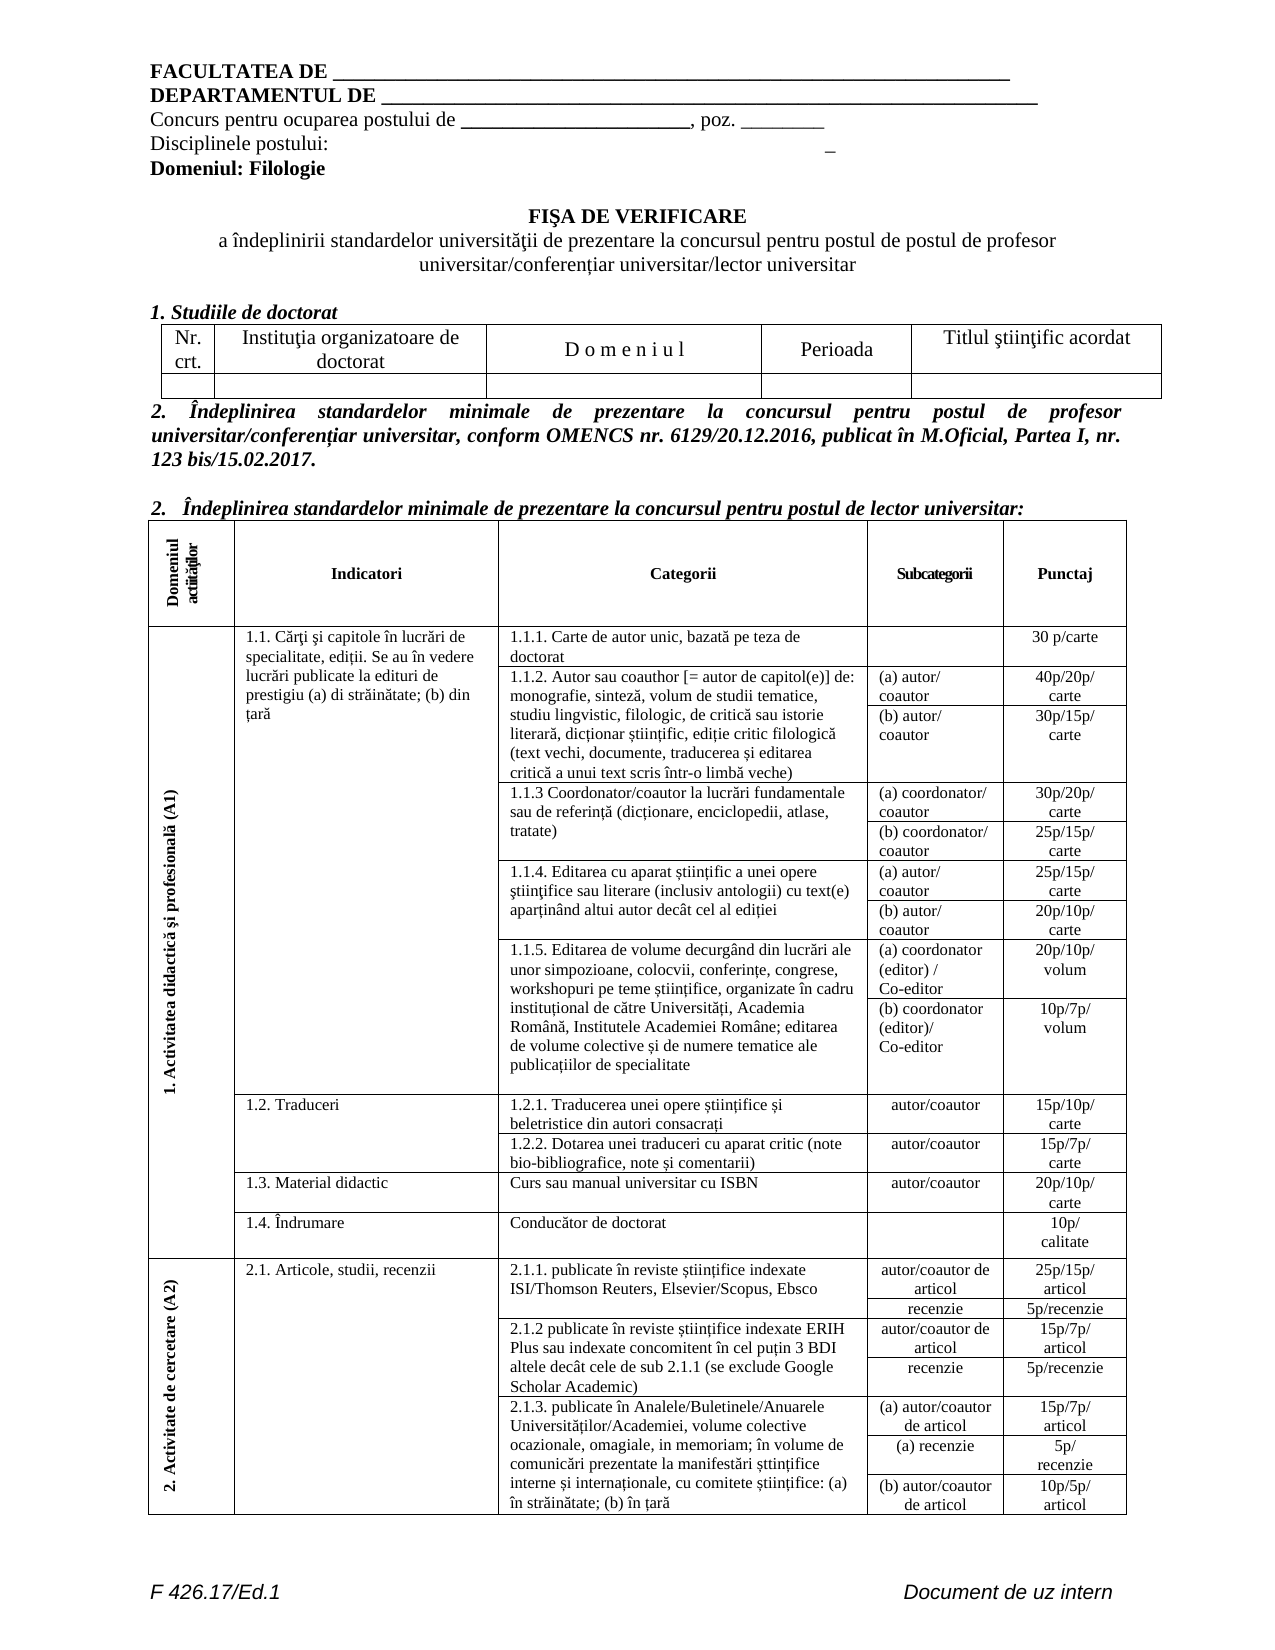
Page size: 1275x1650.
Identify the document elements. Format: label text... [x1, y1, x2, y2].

text DEPARTAMENTUL DE _______________________________________________________________ [150, 83, 1125, 107]
table_header Domeniul actiităţilor [149, 521, 234, 626]
table_cell 20p/10p/ volum [1004, 940, 1126, 998]
table_cell 10p/7p/ volum [1004, 999, 1126, 1093]
table_cell 1.1.4. Editarea cu aparat științific a unei opere ştiinţifice sau literare (inclusiv antologii) cu text(e) aparținând altui autor decât cel al ediției [499, 861, 867, 939]
text Disciplinele postului: _ [150, 131, 1125, 155]
table_cell 1.2.1. Traducerea unei opere științifice și beletristice din autori consacrați [499, 1095, 867, 1133]
text a îndeplinirii standardelor universităţii de prezentare la concursul pentru postul de postul de profesor universitar/conferențiar universitar/lector universitar [150, 228, 1125, 276]
table_header Nr. crt. [162, 325, 214, 373]
table_cell (a) coordonator/ coautor [868, 783, 1003, 821]
table_cell (a) autor/ coautor [868, 667, 1003, 705]
table_cell 10p/ calitate [1004, 1213, 1126, 1258]
table_header Perioada [762, 325, 911, 373]
table_cell 1.3. Material didactic [235, 1173, 498, 1212]
table_cell 5p/ recenzie [1004, 1436, 1126, 1474]
table_cell 30p/15p/ carte [1004, 706, 1126, 782]
table_cell autor/coautor [868, 1095, 1003, 1133]
table_cell [762, 374, 911, 398]
table_cell 1.1.2. Autor sau coauthor [= autor de capitol(e)] de: monografie, sinteză, volum de studii tematice, studiu lingvistic, filologic, de critică sau istorie literară, dicționar științific, ediție critic filologică (text vechi, documente, traducerea și editarea critică a unui text scris într-o limbă veche) [499, 667, 867, 782]
table_cell 25p/15p/ articol [1004, 1259, 1126, 1298]
table_cell 30 p/carte [1004, 627, 1126, 666]
table_cell [868, 1213, 1003, 1258]
table_cell [868, 627, 1003, 666]
text FACULTATEA DE _________________________________________________________________ [150, 59, 1125, 83]
table_cell (a) recenzie [868, 1436, 1003, 1474]
text 1. Studiile de doctorat [150, 300, 1125, 324]
table_cell 15p/10p/ carte [1004, 1095, 1126, 1133]
table_cell 1.1.1. Carte de autor unic, bazată pe teza de doctorat [499, 627, 867, 666]
table_cell 2.1. Articole, studii, recenzii [235, 1259, 498, 1514]
table_cell 10p/5p/ articol [1004, 1475, 1126, 1514]
table_cell (a) autor/coautor de articol [868, 1397, 1003, 1435]
table_cell 1.1. Cărţi şi capitole în lucrări de specialitate, ediții. Se au în vedere lucrări publicate la edituri de prestigiu (a) di străinătate; (b) din țară [235, 627, 498, 1093]
text Concurs pentru ocuparea postului de ______________________, poz. ________ [150, 107, 1125, 131]
table_cell 1.2.2. Dotarea unei traduceri cu aparat critic (note bio-bibliografice, note și comentarii) [499, 1134, 867, 1172]
table_cell 2.1.2 publicate în reviste științifice indexate ERIH Plus sau indexate concomitent în cel puțin 3 BDI altele decât cele de sub 2.1.1 (se exclude Google Scholar Academic) [499, 1319, 867, 1396]
table_cell 15p/7p/ articol [1004, 1319, 1126, 1357]
text 2. Îndeplinirea standardelor minimale de prezentare la concursul pentru postul de lector universitar: [151, 495, 1125, 519]
table_header Punctaj [1004, 521, 1126, 626]
table_cell autor/coautor [868, 1173, 1003, 1212]
table_header Subcategorii [868, 521, 1003, 626]
table_cell 20p/10p/ carte [1004, 901, 1126, 939]
table_cell [215, 374, 486, 398]
table_cell 1.2. Traduceri [235, 1095, 498, 1172]
table_cell 5p/recenzie [1004, 1358, 1126, 1396]
table_cell 5p/recenzie [1004, 1299, 1126, 1318]
table_cell (a) coordonator (editor) / Co-editor [868, 940, 1003, 998]
table_cell recenzie [868, 1358, 1003, 1396]
table_cell (b) coordonator (editor)/ Co-editor [868, 999, 1003, 1093]
table_header D o m e n i u l [487, 325, 761, 373]
table_cell 25p/15p/ carte [1004, 822, 1126, 860]
table_cell 30p/20p/ carte [1004, 783, 1126, 821]
table_cell (b) autor/coautor de articol [868, 1475, 1003, 1514]
text FIŞA DE VERIFICARE [150, 203, 1125, 228]
table_header Instituţia organizatoare de doctorat [215, 325, 486, 373]
table_cell (a) autor/ coautor [868, 861, 1003, 900]
table_cell 25p/15p/ carte [1004, 861, 1126, 900]
table_cell 2.1.3. publicate în Analele/Buletinele/Anuarele Universităților/Academiei, volume colective ocazionale, omagiale, in memoriam; în volume de comunicări prezentate la manifestări șttințifice interne și internaționale, cu comitete științifice: (a) în străinătate; (b) în țară [499, 1397, 867, 1514]
table_cell [912, 374, 1161, 398]
table_cell 15p/7p/ carte [1004, 1134, 1126, 1172]
text Domeniul: Filologie [150, 155, 1125, 179]
table_cell (b) coordonator/ coautor [868, 822, 1003, 860]
table_cell 1.1.3 Coordonator/coautor la lucrări fundamentale sau de referință (dicționare, enciclopedii, atlase, tratate) [499, 783, 867, 860]
table_header Categorii [499, 521, 867, 626]
table_cell autor/coautor [868, 1134, 1003, 1172]
text 2. Îndeplinirea standardelor minimale de prezentare la concursul pentru postul de profesor universitar/conferențiar universitar, conform OMENCS nr. 6129/20.12.2016, publicat în M.Oficial, Partea I, nr. 123 bis/15.02.2017. [151, 399, 1125, 471]
table_cell 20p/10p/ carte [1004, 1173, 1126, 1212]
table_cell Curs sau manual universitar cu ISBN [499, 1173, 867, 1212]
table_cell 2. Activitate de cercetare (A2) [149, 1259, 234, 1514]
table_cell [162, 374, 214, 398]
table_cell 2.1.1. publicate în reviste științifice indexate ISI/Thomson Reuters, Elsevier/Scopus, Ebsco [499, 1259, 867, 1318]
table_cell 1. Activitatea didactică şi profesională (A1) [149, 627, 234, 1258]
table_cell [487, 374, 761, 398]
table_cell 15p/7p/ articol [1004, 1397, 1126, 1435]
table_cell 1.4. Îndrumare [235, 1213, 498, 1258]
table_cell 40p/20p/ carte [1004, 667, 1126, 705]
table_cell Conducător de doctorat [499, 1213, 867, 1258]
table_header Titlul ştiinţific acordat [912, 325, 1161, 373]
table_cell (b) autor/ coautor [868, 706, 1003, 782]
table_cell recenzie [868, 1299, 1003, 1318]
table_cell autor/coautor de articol [868, 1319, 1003, 1357]
table_cell autor/coautor de articol [868, 1259, 1003, 1298]
table_header Indicatori [235, 521, 498, 626]
table_cell 1.1.5. Editarea de volume decurgând din lucrări ale unor simpozioane, colocvii, conferințe, congrese, workshopuri pe teme științifice, organizate în cadru instituțional de către Universități, Academia Română, Institutele Academiei Române; editarea de volume colective și de numere tematice ale publicațiilor de specialitate [499, 940, 867, 1093]
table_cell (b) autor/ coautor [868, 901, 1003, 939]
